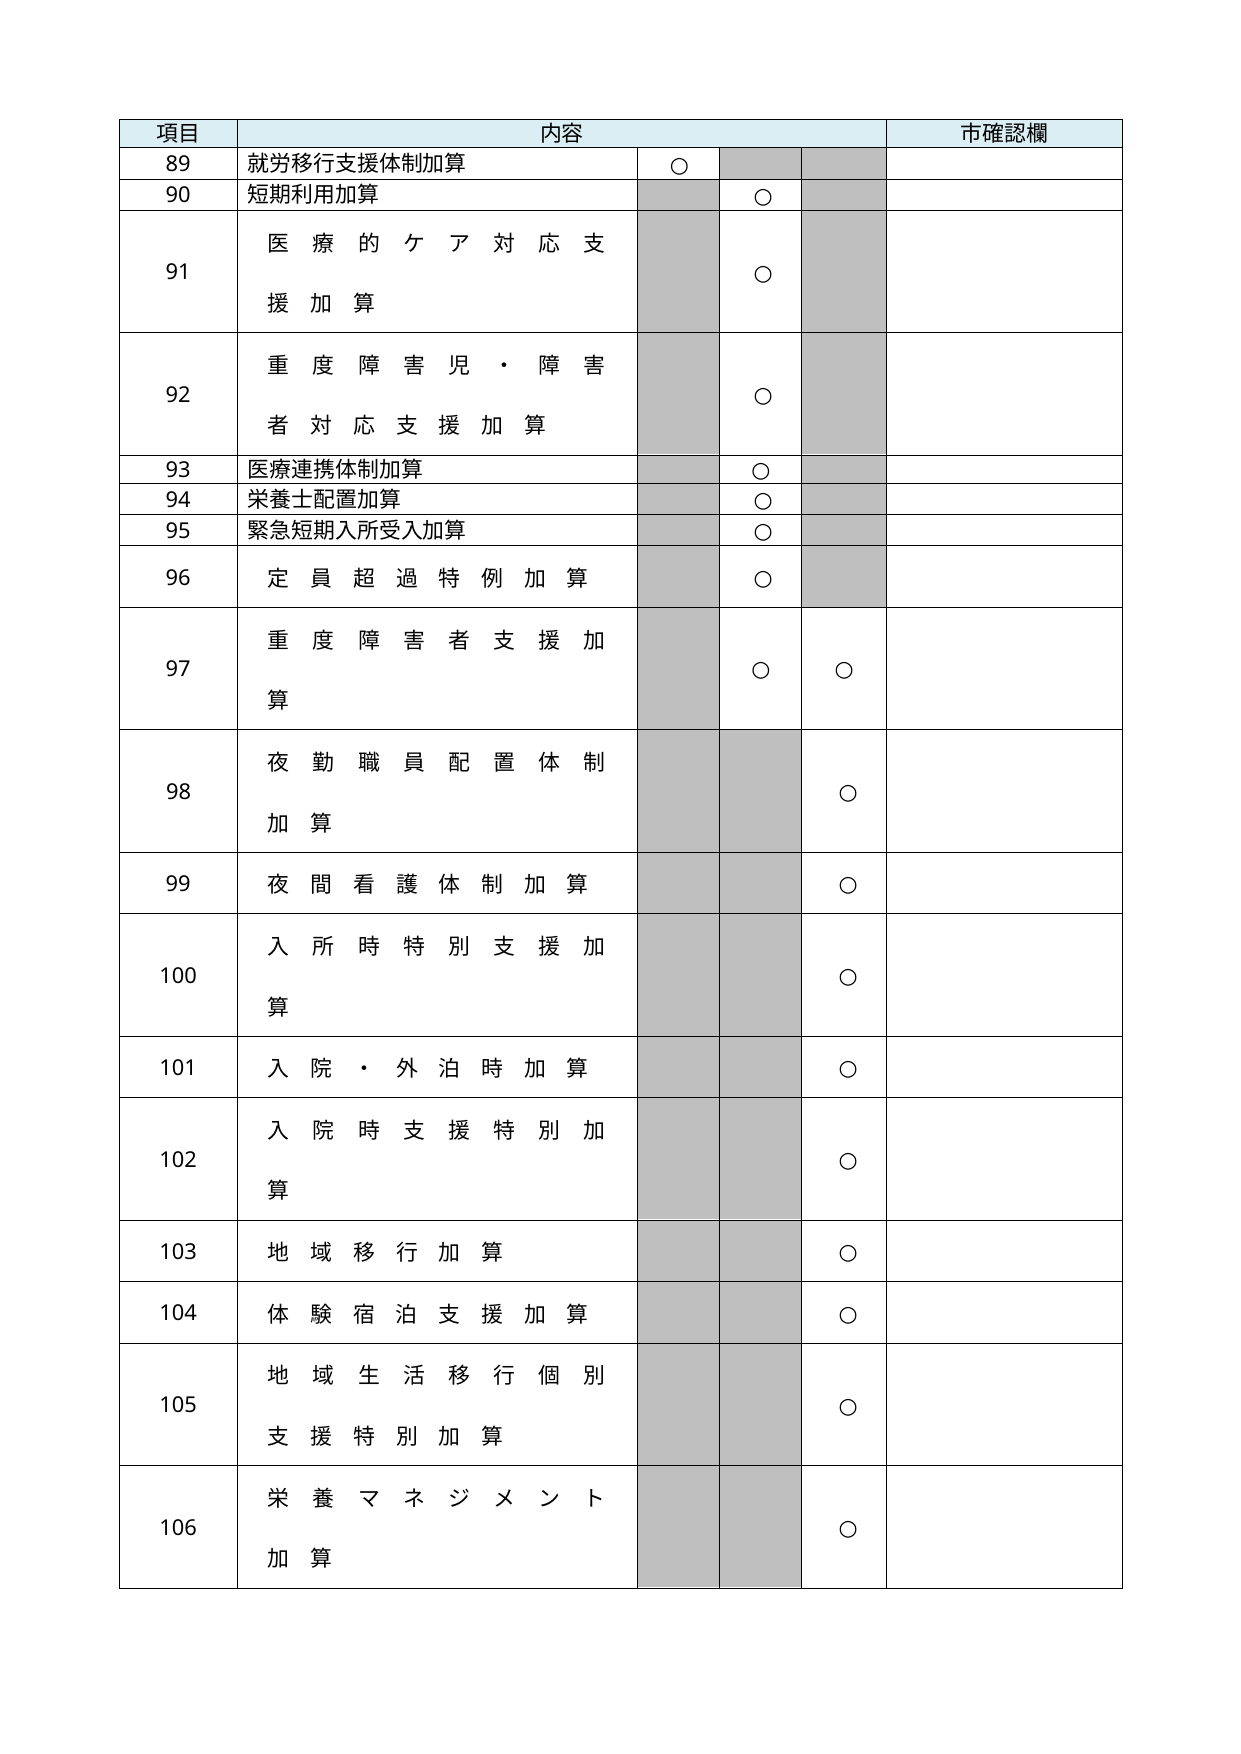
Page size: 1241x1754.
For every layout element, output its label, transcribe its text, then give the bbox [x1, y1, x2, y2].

table_cell [638, 1466, 719, 1587]
table_cell ○ [802, 1221, 886, 1281]
table_cell 91 [120, 211, 237, 332]
table_cell [638, 456, 719, 483]
table_cell 98 [120, 730, 237, 852]
table_cell [887, 914, 1122, 1036]
table_cell [887, 1098, 1122, 1219]
table_cell [887, 148, 1122, 179]
table_cell [887, 853, 1122, 913]
table_cell 栄養士配置加算 [238, 484, 637, 514]
table_cell [638, 730, 719, 852]
table_cell [638, 1282, 719, 1343]
table_cell [720, 914, 801, 1036]
table_cell [638, 211, 719, 332]
table_cell [802, 211, 886, 332]
table_cell 重度障害者支援加算 [238, 608, 637, 729]
table_cell 105 [120, 1344, 237, 1465]
table_cell 入院時支援特別加算 [238, 1098, 637, 1219]
table_cell ○ [720, 608, 801, 729]
table_cell 89 [120, 148, 237, 179]
table_cell 101 [120, 1037, 237, 1097]
table_cell 地域生活移行個別支援特別加算 [238, 1344, 637, 1465]
table_cell 104 [120, 1282, 237, 1343]
table_cell 96 [120, 546, 237, 607]
table_cell 体験宿泊支援加算 [238, 1282, 637, 1343]
table_cell [802, 456, 886, 483]
table_cell ○ [802, 1282, 886, 1343]
table_cell 地域移行加算 [238, 1221, 637, 1281]
table_cell [638, 1037, 719, 1097]
table_cell [887, 180, 1122, 210]
table_cell [887, 546, 1122, 607]
table_cell [720, 1344, 801, 1465]
table_cell [802, 333, 886, 454]
table_cell [887, 608, 1122, 729]
table_header 項目 [120, 120, 237, 147]
table_cell 定員超過特例加算 [238, 546, 637, 607]
table_cell 99 [120, 853, 237, 913]
table_header 市確認欄 [887, 120, 1122, 147]
table_cell [887, 333, 1122, 454]
table_cell 短期利用加算 [238, 180, 637, 210]
table_cell 94 [120, 484, 237, 514]
table_cell 重度障害児・障害者対応支援加算 [238, 333, 637, 454]
table_cell [720, 1098, 801, 1219]
table_cell 夜勤職員配置体制加算 [238, 730, 637, 852]
table_cell [887, 1037, 1122, 1097]
table_cell 栄養マネジメント加算 [238, 1466, 637, 1587]
table_cell [720, 1282, 801, 1343]
table_cell [720, 730, 801, 852]
table_cell 93 [120, 456, 237, 483]
table_cell [720, 853, 801, 913]
table_cell 入院・外泊時加算 [238, 1037, 637, 1097]
table_cell [638, 484, 719, 514]
table_cell [638, 853, 719, 913]
table_cell [638, 515, 719, 545]
table_cell [887, 730, 1122, 852]
table_cell 103 [120, 1221, 237, 1281]
table_cell [638, 914, 719, 1036]
table_cell [638, 546, 719, 607]
table_cell 夜間看護体制加算 [238, 853, 637, 913]
table_cell [720, 1466, 801, 1587]
table_cell 入所時特別支援加算 [238, 914, 637, 1036]
table_cell [638, 333, 719, 454]
table_cell [887, 211, 1122, 332]
table_cell ○ [802, 1098, 886, 1219]
table_cell [887, 456, 1122, 483]
table_cell [638, 1098, 719, 1219]
table_cell [887, 1466, 1122, 1587]
table_cell [887, 515, 1122, 545]
table_cell 106 [120, 1466, 237, 1587]
table_cell ○ [720, 333, 801, 454]
table_cell ○ [802, 1344, 886, 1465]
table_cell 100 [120, 914, 237, 1036]
table_cell [802, 148, 886, 179]
table_cell [887, 484, 1122, 514]
table_cell ○ [720, 211, 801, 332]
table_cell [802, 546, 886, 607]
table_cell 95 [120, 515, 237, 545]
table_cell 緊急短期入所受入加算 [238, 515, 637, 545]
table_cell 97 [120, 608, 237, 729]
table_cell ○ [802, 1466, 886, 1587]
table_cell [802, 180, 886, 210]
table_cell [638, 180, 719, 210]
table_cell [720, 1037, 801, 1097]
table_cell 92 [120, 333, 237, 454]
table_cell [638, 1344, 719, 1465]
table_cell ○ [720, 456, 801, 483]
table_cell [638, 1221, 719, 1281]
table_cell ○ [720, 484, 801, 514]
table_cell [802, 515, 886, 545]
table_cell ○ [802, 1037, 886, 1097]
table_cell ○ [720, 515, 801, 545]
table_cell [887, 1282, 1122, 1343]
table_cell ○ [802, 730, 886, 852]
table_cell [887, 1344, 1122, 1465]
table_cell ○ [720, 546, 801, 607]
table_cell [887, 1221, 1122, 1281]
table_cell ○ [720, 180, 801, 210]
table_cell [638, 608, 719, 729]
table_cell ○ [802, 608, 886, 729]
table_cell 90 [120, 180, 237, 210]
table_cell ○ [802, 914, 886, 1036]
table_cell 就労移行支援体制加算 [238, 148, 637, 179]
table_cell [720, 148, 801, 179]
table_cell 102 [120, 1098, 237, 1219]
table_cell 医療連携体制加算 [238, 456, 637, 483]
table_cell ○ [638, 148, 719, 179]
table_cell [802, 484, 886, 514]
table_cell 医療的ケア対応支援加算 [238, 211, 637, 332]
table_cell [720, 1221, 801, 1281]
table_header 内容 [238, 120, 886, 147]
table_cell ○ [802, 853, 886, 913]
